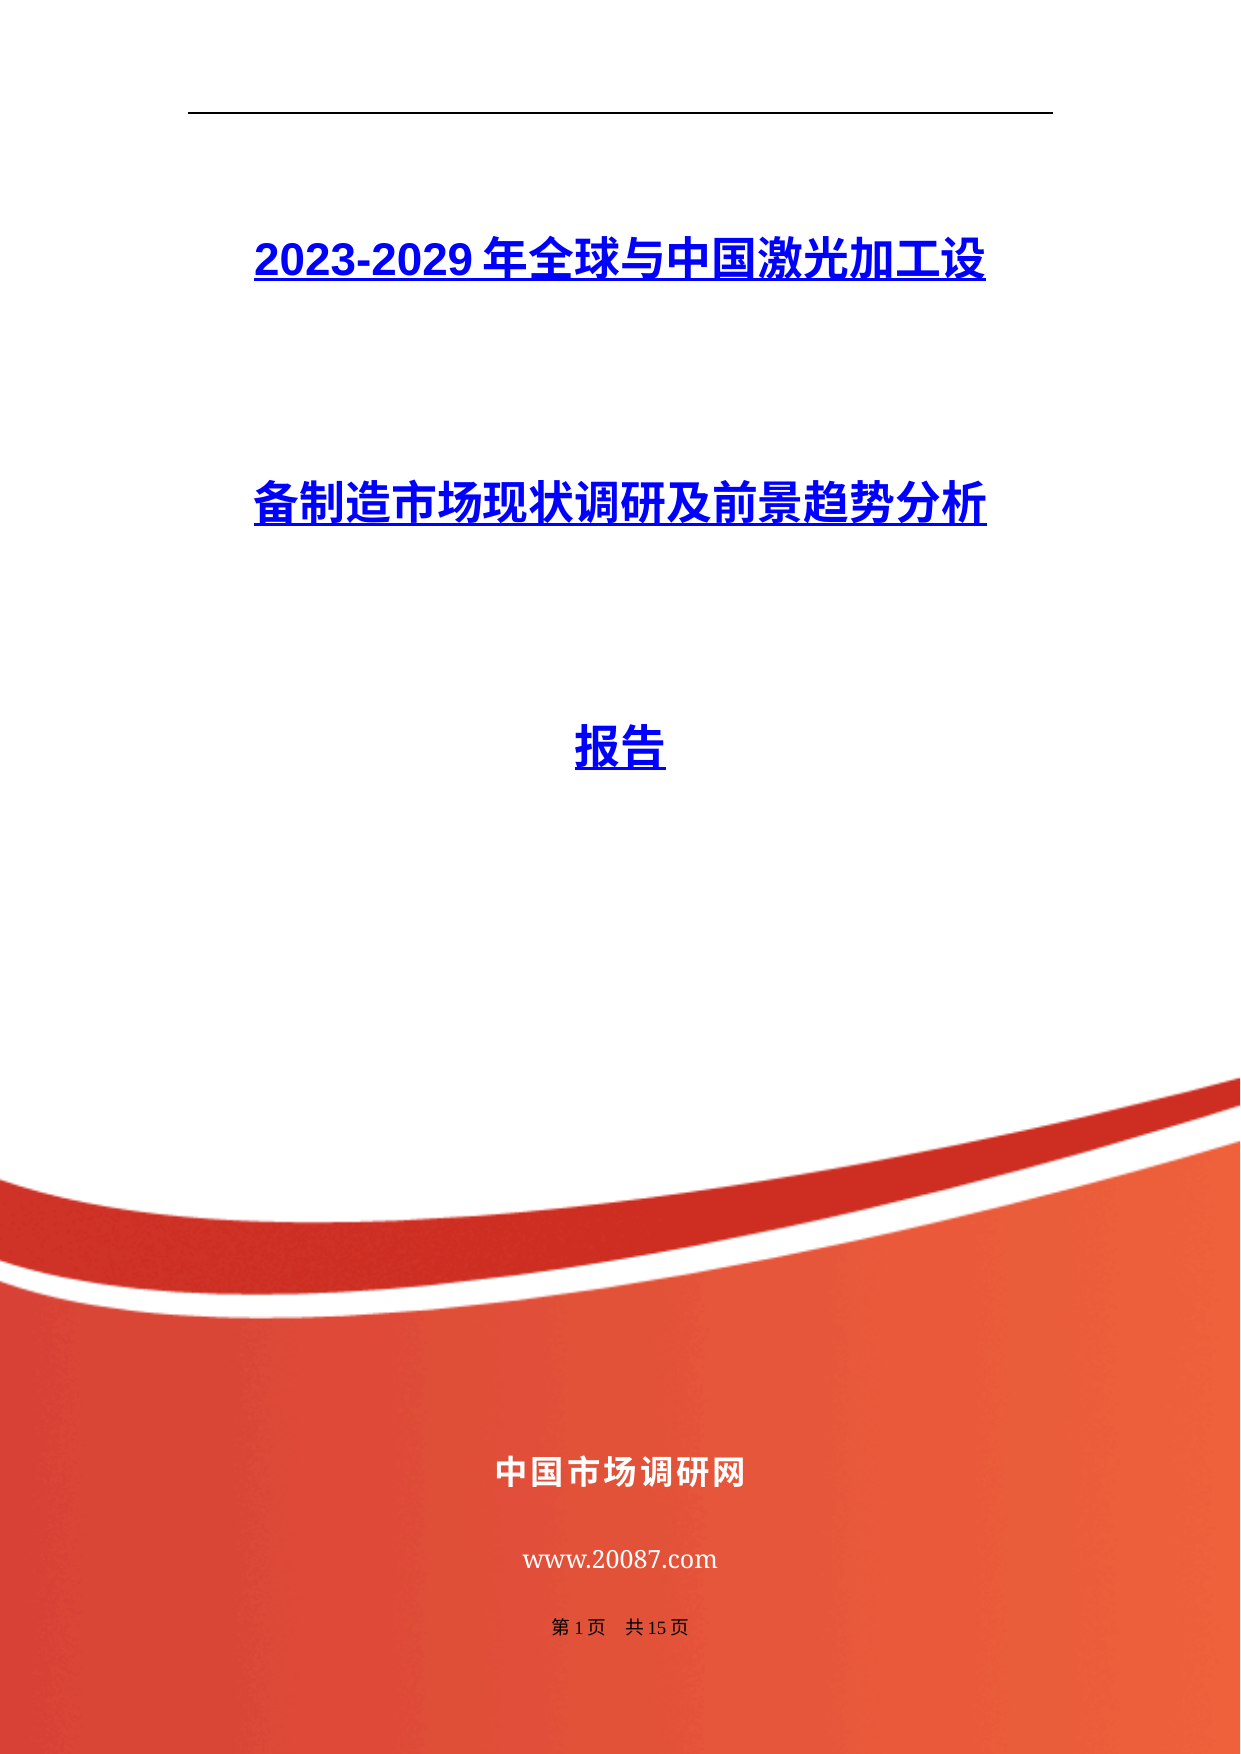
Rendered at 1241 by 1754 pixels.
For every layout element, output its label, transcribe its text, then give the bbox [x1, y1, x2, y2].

subtitle 中国市场调研网 [187, 1437, 1053, 1502]
text www.20087.com [187, 1526, 1053, 1591]
table_header 2023-2029年全球与中国激光加工设备制造市场现状调研及前景趋势分析报告 [188, 207, 1053, 871]
picture [0, 1006, 1241, 1754]
